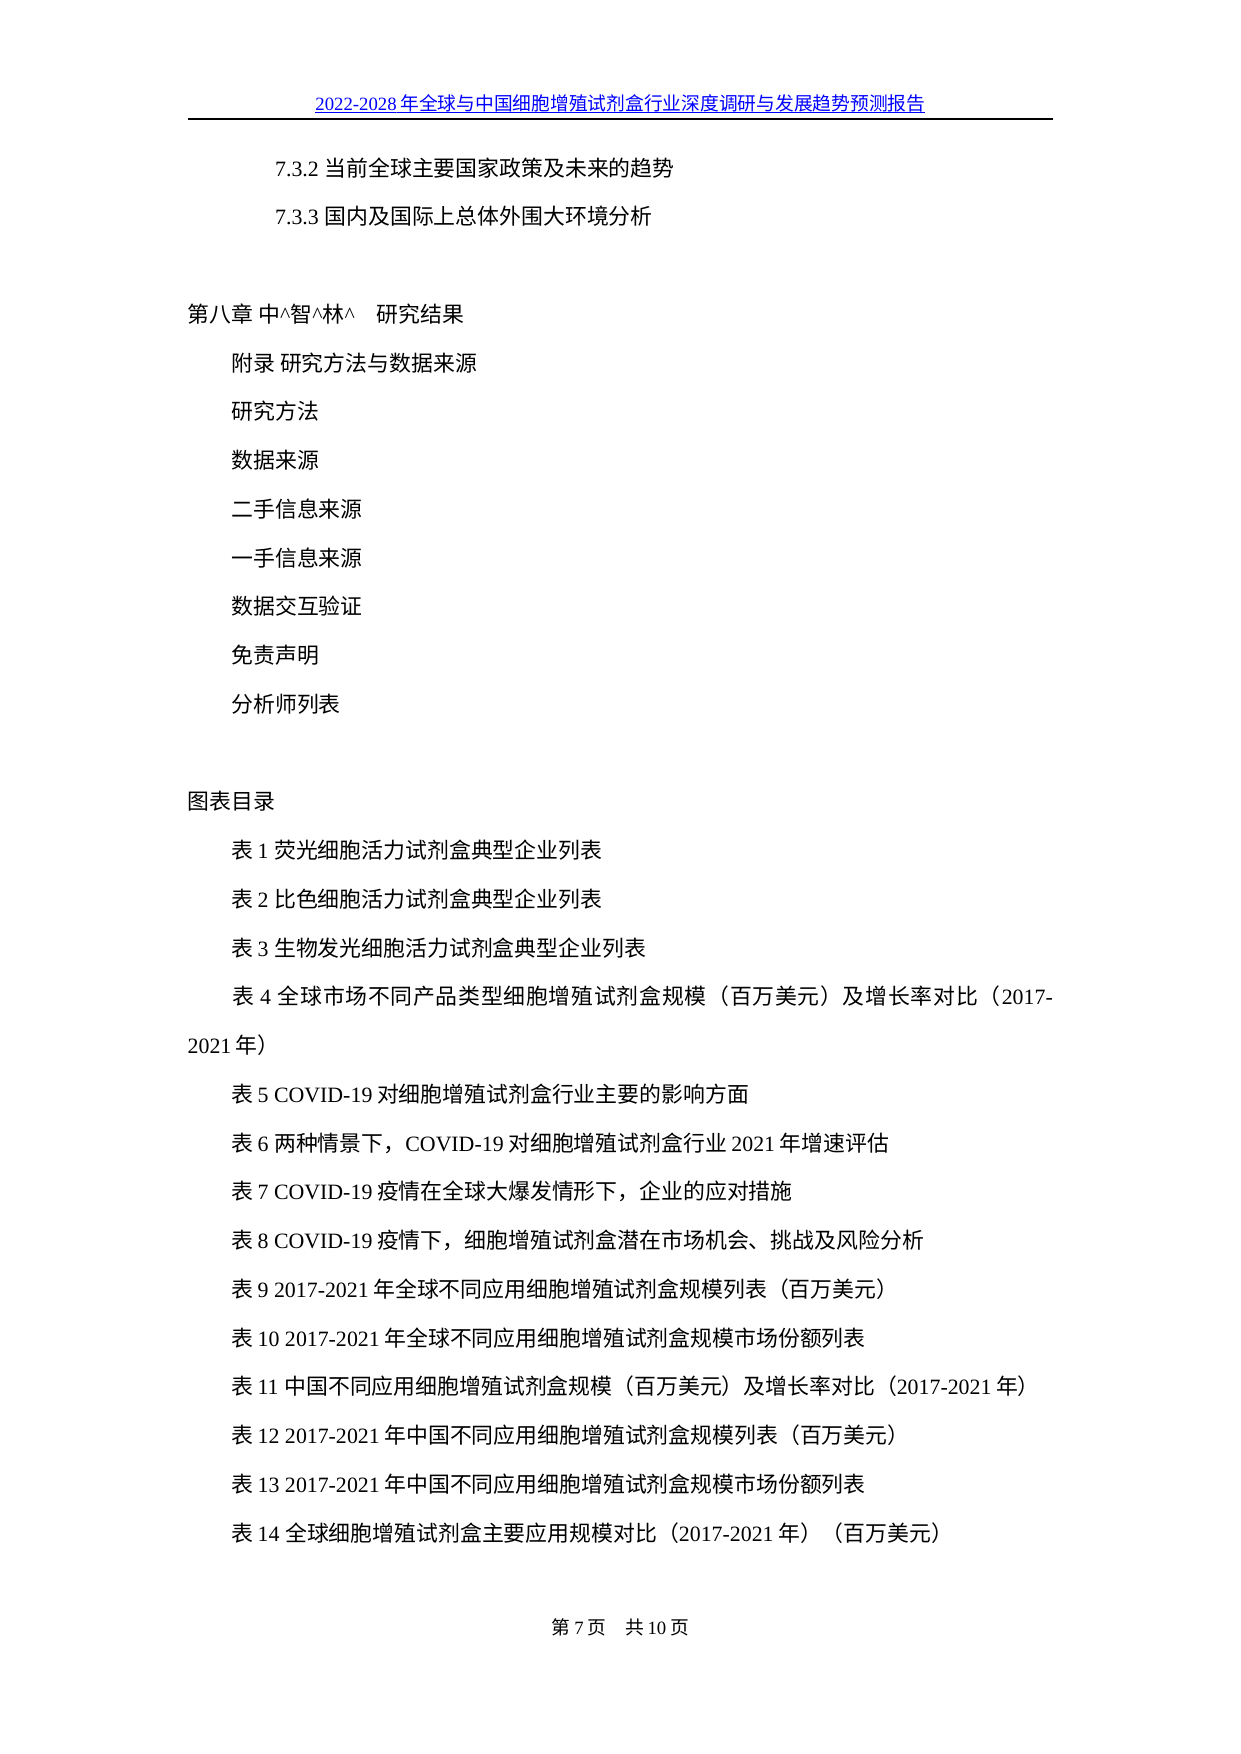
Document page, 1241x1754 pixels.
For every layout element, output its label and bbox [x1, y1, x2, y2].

text [187, 150, 1053, 1548]
